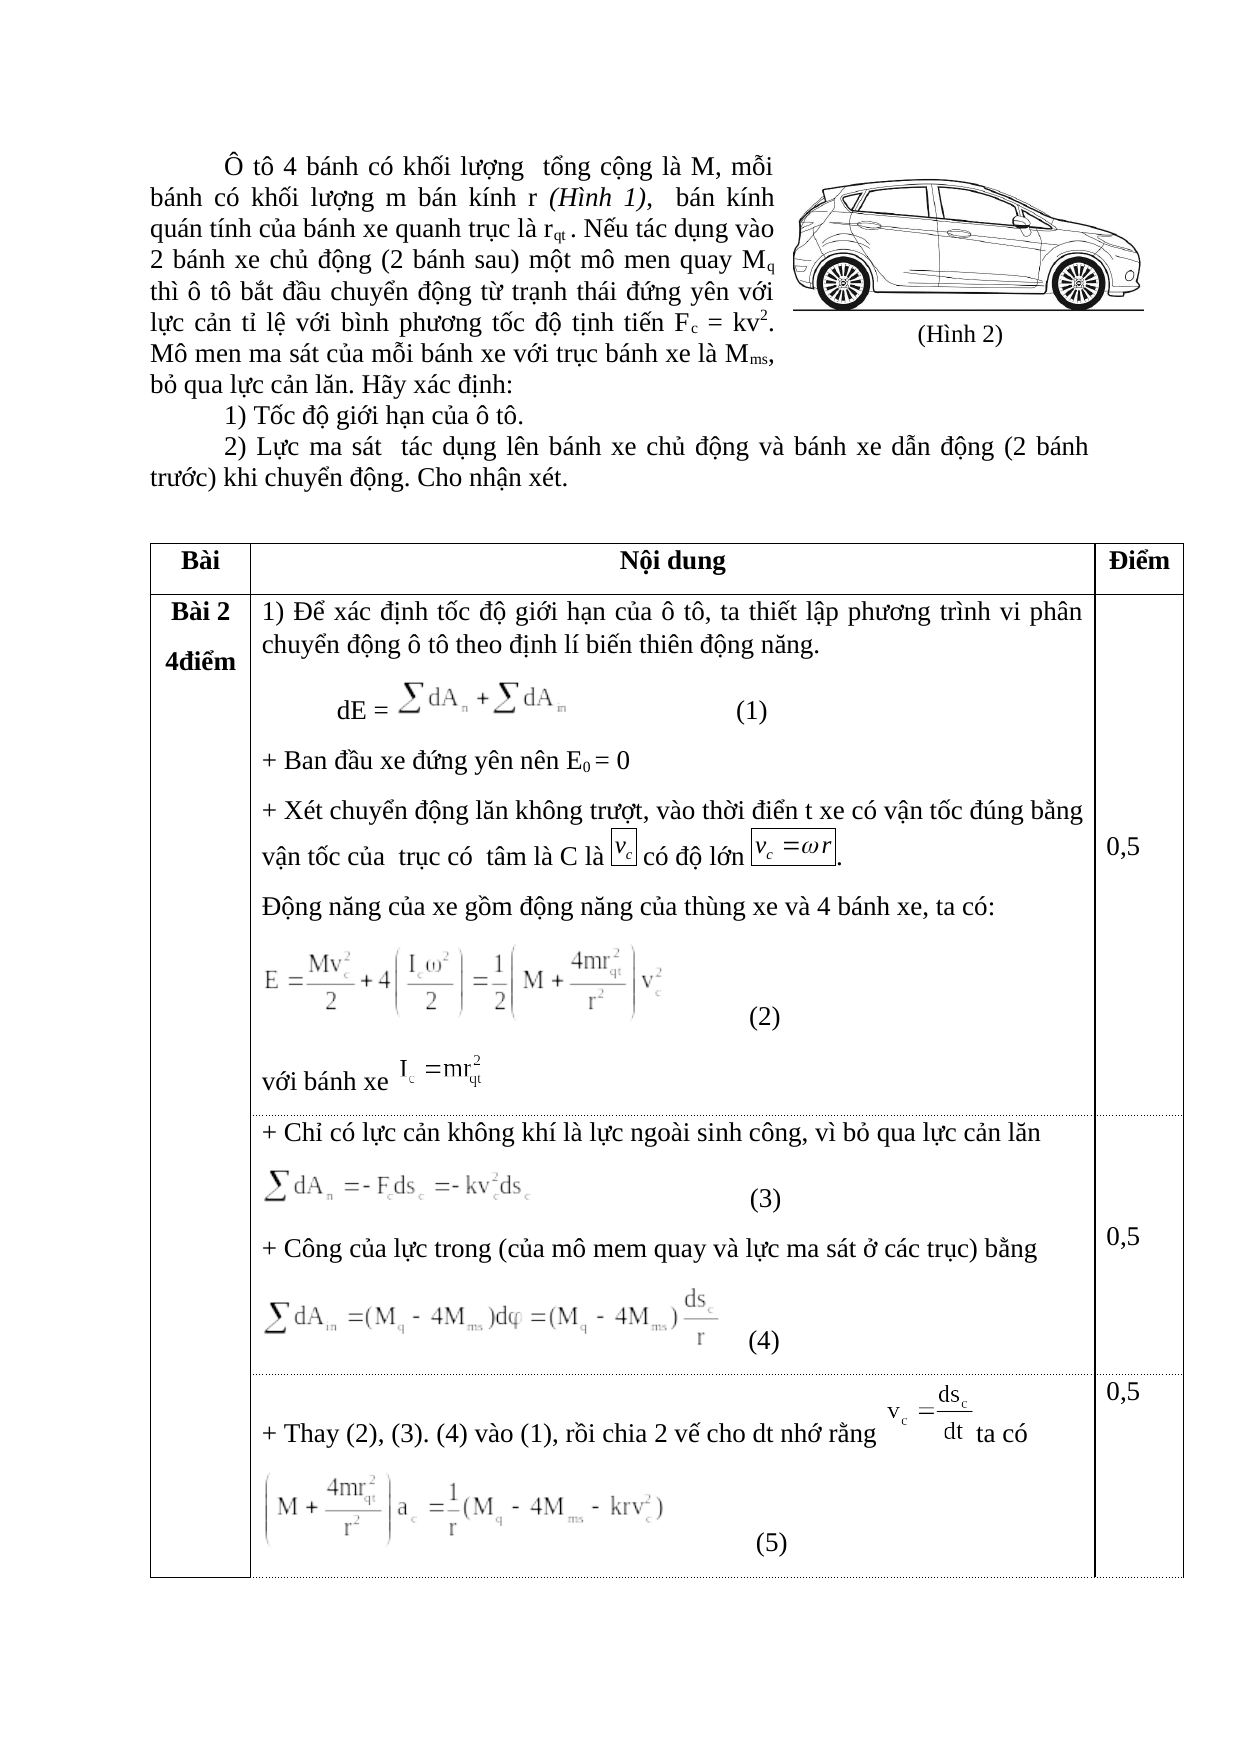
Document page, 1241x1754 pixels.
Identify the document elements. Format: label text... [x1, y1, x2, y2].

table_cell + Thay (2), (3). (4) vào (1), rồi chia 2 vế cho dt nhớ rằng ta có (5) [251, 1374, 1094, 1577]
table_cell Bài 2 4điểm [151, 595, 250, 1577]
table_cell 0,5 [1096, 1115, 1183, 1374]
table_cell 0,5 [1096, 1374, 1183, 1577]
picture [793, 177, 1144, 314]
text Ô tô 4 bánh có khối lượng tổng cộng là M, mỗi bánh có khối lượng m bán kính r (Hình 1), bán kính quán tính của bánh xe quanh trục là rqt . Nếu tác dụng vào 2 bánh xe chủ động (2 bánh sau) một mô men quay Mq thì ô tô bắt đầu chuyển động từ trạnh thái đứng yên với lực cản tỉ lệ với bình phương tốc độ tịnh tiến Fc = kv2. Mô men ma sát của mỗi bánh xe với trục bánh xe là Mms, bỏ qua lực cản lăn. Hãy xác định: [150, 150, 1090, 399]
table_cell + Chỉ có lực cản không khí là lực ngoài sinh công, vì bỏ qua lực cản lăn (3) + Công của lực trong (của mô mem quay và lực ma sát ở các trục) bằng (4) [251, 1115, 1094, 1374]
table_header Điểm [1096, 544, 1183, 594]
table_cell 1) Để xác định tốc độ giới hạn của ô tô, ta thiết lập phương trình vi phân chuyển động ô tô theo định lí biến thiên động năng. dE = (1) + Ban đầu xe đứng yên nên E0 = 0 + Xét chuyển động lăn không trượt, vào thời điển t xe có vận tốc đúng bằng vận tốc của trục có tâm là C là có độ lớn . Động năng của xe gồm động năng của thùng xe và 4 bánh xe, ta có: (2) với bánh xe [251, 595, 1094, 1115]
text 1) Tốc độ giới hạn của ô tô. [150, 399, 1090, 430]
table_header Nội dung [251, 544, 1094, 594]
text 2) Lực ma sát tác dụng lên bánh xe chủ động và bánh xe dẫn động (2 bánh trước) khi chuyển động. Cho nhận xét. [150, 430, 1090, 493]
table_cell 0,5 [1096, 595, 1183, 1115]
table_header Bài [151, 544, 250, 594]
